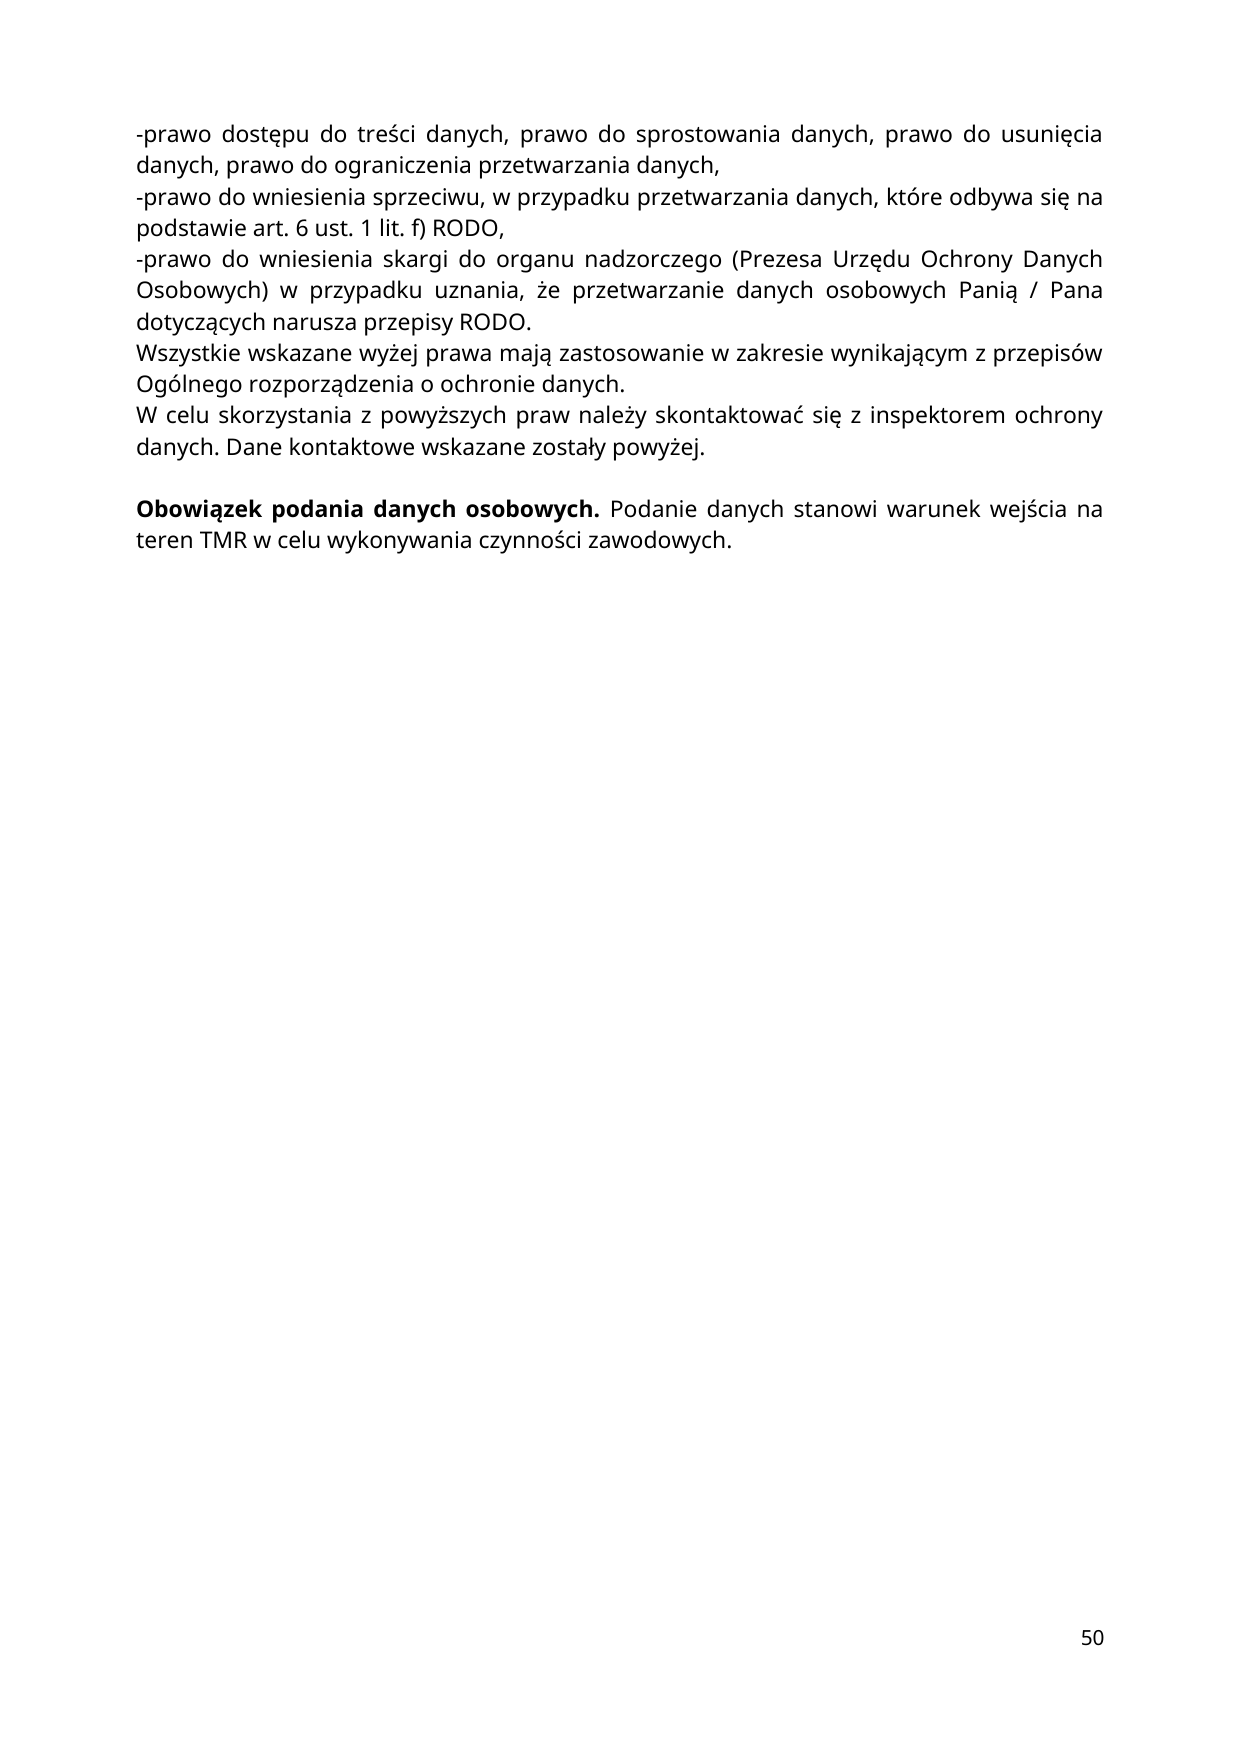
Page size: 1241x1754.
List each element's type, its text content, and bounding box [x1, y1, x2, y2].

text Obowiązek podania danych osobowych. Podanie danych stanowi warunek wejścia na teren TMR w celu wykonywania czynności zawodowych. [136, 493, 1104, 556]
text -prawo do wniesienia sprzeciwu, w przypadku przetwarzania danych, które odbywa się na podstawie art. 6 ust. 1 lit. f) RODO, [136, 181, 1104, 243]
text -prawo do wniesienia skargi do organu nadzorczego (Prezesa Urzędu Ochrony Danych Osobowych) w przypadku uznania, że przetwarzanie danych osobowych Panią / Pana dotyczących narusza przepisy RODO. [136, 243, 1104, 337]
text W celu skorzystania z powyższych praw należy skontaktować się z inspektorem ochrony danych. Dane kontaktowe wskazane zostały powyżej. [136, 399, 1104, 462]
text -prawo dostępu do treści danych, prawo do sprostowania danych, prawo do usunięcia danych, prawo do ograniczenia przetwarzania danych, [136, 118, 1104, 181]
text Wszystkie wskazane wyżej prawa mają zastosowanie w zakresie wynikającym z przepisów Ogólnego rozporządzenia o ochronie danych. [136, 337, 1104, 399]
